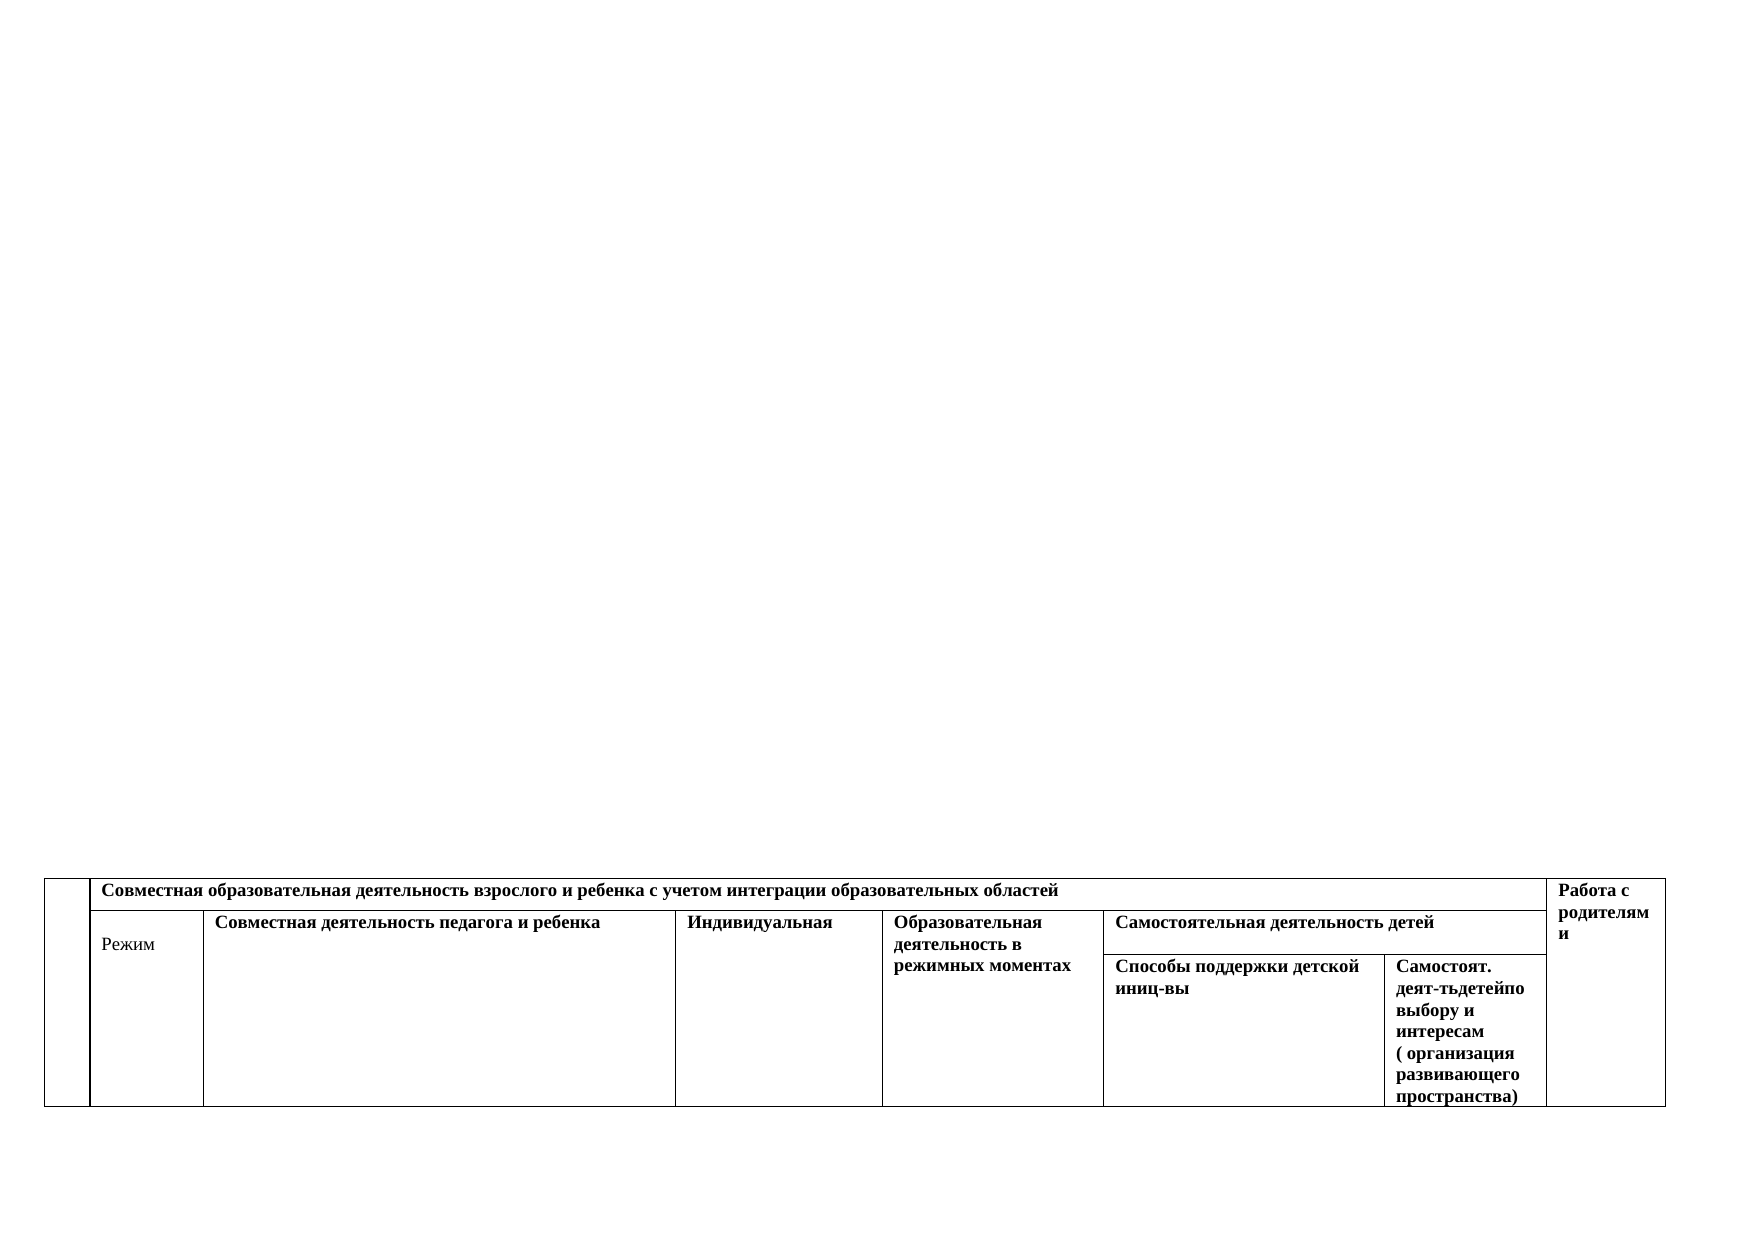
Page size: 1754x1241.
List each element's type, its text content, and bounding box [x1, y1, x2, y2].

table_cell Самостоят. деят-тьдетейпо выбору и интересам ( организация развивающего пространства) [1385, 955, 1546, 1106]
table_header Работа с родителями [1547, 879, 1665, 1106]
table_cell Способы поддержки детской иниц-вы [1104, 955, 1384, 1106]
table_cell Режим [91, 911, 203, 1106]
table_cell Совместная деятельность педагога и ребенка [204, 911, 675, 1106]
table_cell Индивидуальная [676, 911, 882, 1106]
table_cell Самостоятельная деятельность детей [1104, 911, 1546, 954]
table_header [45, 879, 89, 1106]
table_cell Образовательная деятельность в режимных моментах [883, 911, 1103, 1106]
table_header Совместная образовательная деятельность взрослого и ребенка с учетом интеграции образовательных областей [91, 879, 1546, 910]
